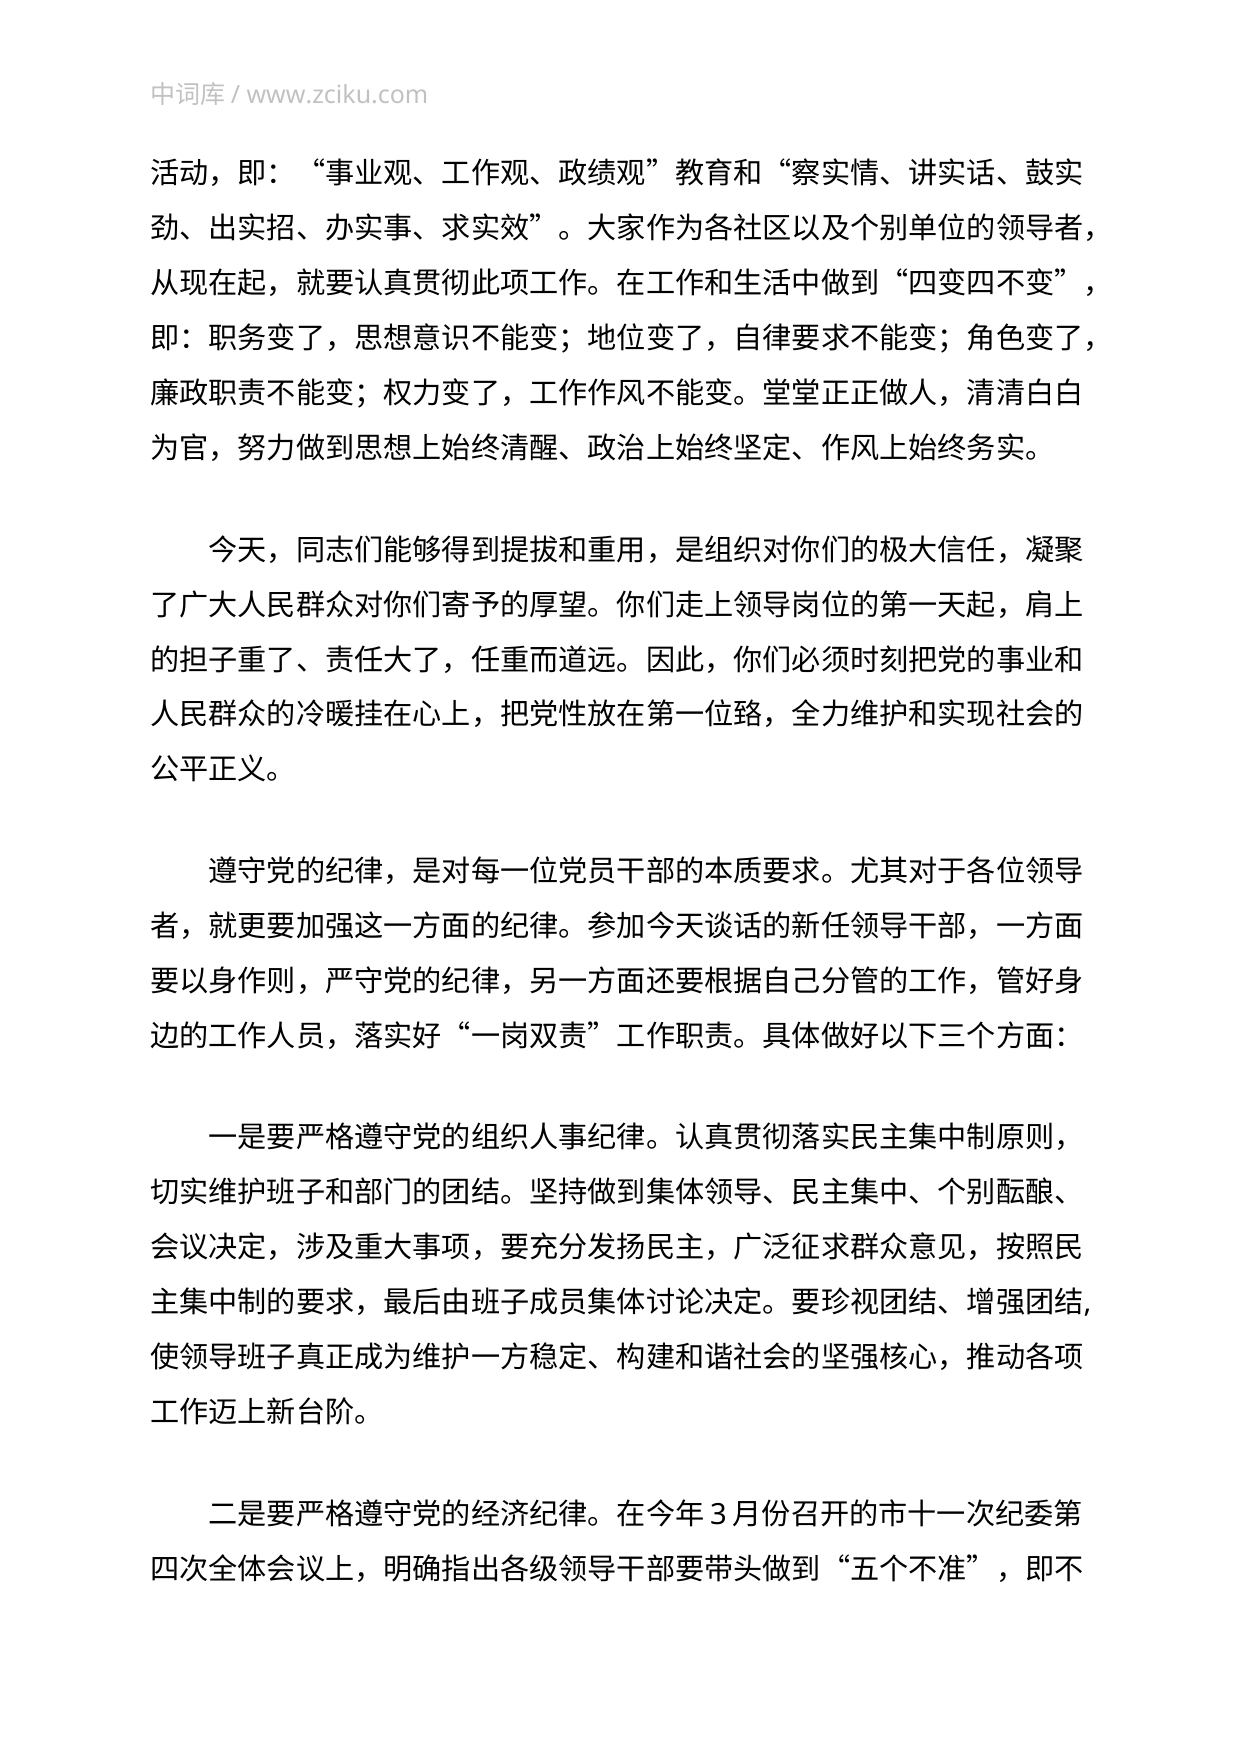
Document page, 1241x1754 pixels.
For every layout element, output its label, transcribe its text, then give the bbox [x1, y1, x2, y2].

text 一是要严格遵守党的组织人事纪律。认真贯彻落实民主集中制原则，切实维护班子和部门的团结。坚持做到集体领导、民主集中、个别酝酿、会议决定，涉及重大事项，要充分发扬民主，广泛征求群众意见，按照民主集中制的要求，最后由班子成员集体讨论决定。要珍视团结、增强团结,使领导班子真正成为维护一方稳定、构建和谐社会的坚强核心，推动各项工作迈上新台阶。 [150, 1114, 1090, 1431]
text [150, 1490, 1090, 1588]
text 遵守党的纪律，是对每一位党员干部的本质要求。尤其对于各位领导者，就更要加强这一方面的纪律。参加今天谈话的新任领导干部，一方面要以身作则，严守党的纪律，另一方面还要根据自己分管的工作，管好身边的工作人员，落实好“一岗双责”工作职责。具体做好以下三个方面： [150, 848, 1090, 1054]
text 今天，同志们能够得到提拔和重用，是组织对你们的极大信任，凝聚了广大人民群众对你们寄予的厚望。你们走上领导岗位的第一天起，肩上的担子重了、责任大了，任重而道远。因此，你们必须时刻把党的事业和人民群众的冷暖挂在心上，把党性放在第一位臵，全力维护和实现社会的公平正义。 [150, 526, 1090, 788]
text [150, 150, 1090, 467]
